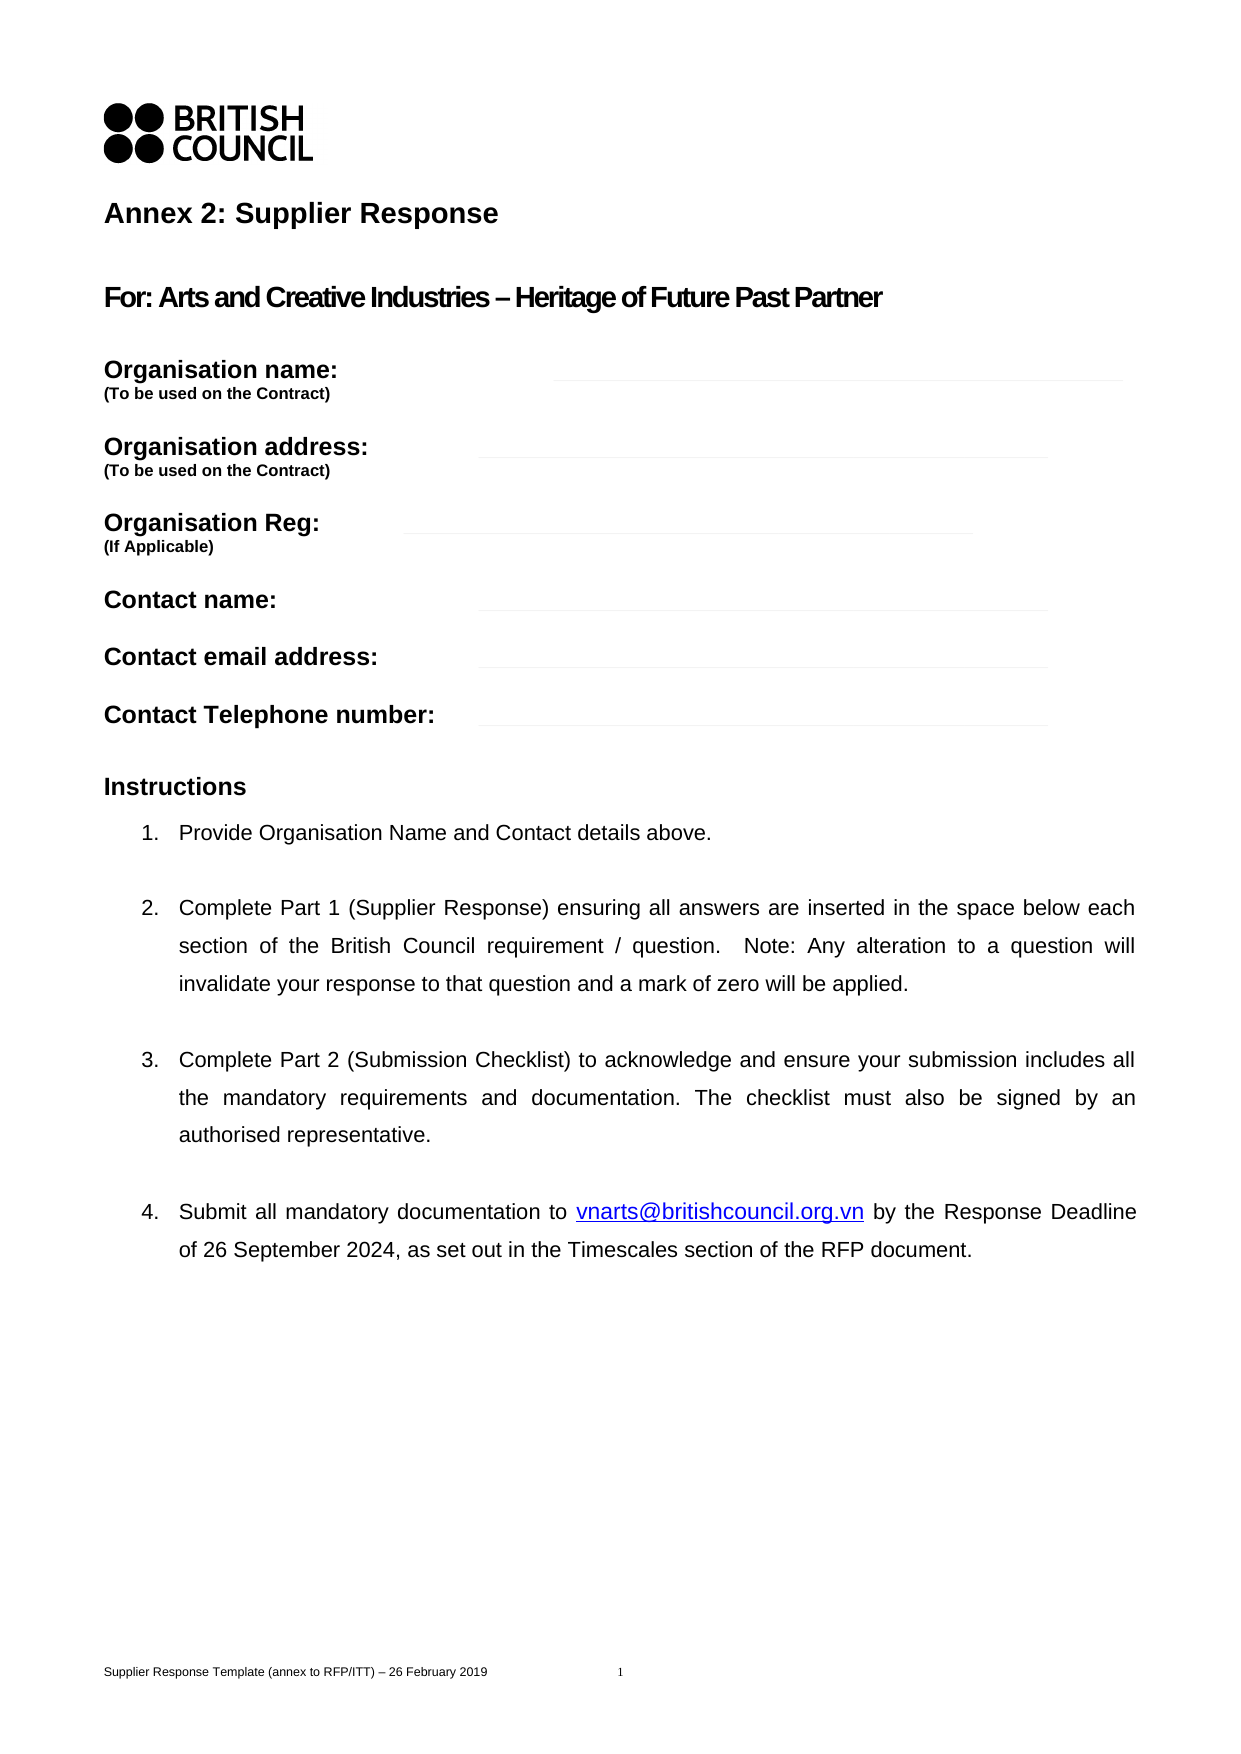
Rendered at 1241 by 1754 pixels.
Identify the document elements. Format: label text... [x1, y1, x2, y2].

title For: Arts and Creative Industries – Heritage of Future Past Partner [103, 280, 1137, 313]
text Organisation Reg: _________________________________________ [103, 508, 1137, 537]
text Instructions [103, 772, 1137, 801]
list Complete Part 2 (Submission Checklist) to acknowledge and ensure your submission includes all the mandatory requirements and documentation. The checklist must also be signed by an authorised representative. [141, 1047, 1137, 1147]
text Contact name: _________________________________________ [103, 585, 1137, 614]
text Contact Telephone number: _________________________________________ [103, 700, 1137, 729]
list Provide Organisation Name and Contact details above. [141, 820, 1137, 845]
text Annex 2: Supplier Response [103, 196, 1137, 229]
text Organisation address: _________________________________________ [103, 432, 1137, 460]
text (If Applicable) [103, 537, 1137, 585]
list Complete Part 1 (Supplier Response) ensuring all answers are inserted in the space below each section of the British Council requirement / question. Note: Any alteration to a question will invalidate your response to that question and a mark of zero will be applied. [141, 895, 1137, 996]
picture [103, 103, 329, 165]
text (To be used on the Contract) [103, 460, 1137, 508]
list Submit all mandatory documentation to vnarts@britishcouncil.org.vn by the Response Deadline of 26 September 2024, as set out in the Timescales section of the RFP document. [141, 1198, 1137, 1262]
text Contact email address: _________________________________________ [103, 642, 1137, 671]
text Organisation name: _________________________________________ (To be used on the Contract) [103, 355, 1137, 432]
